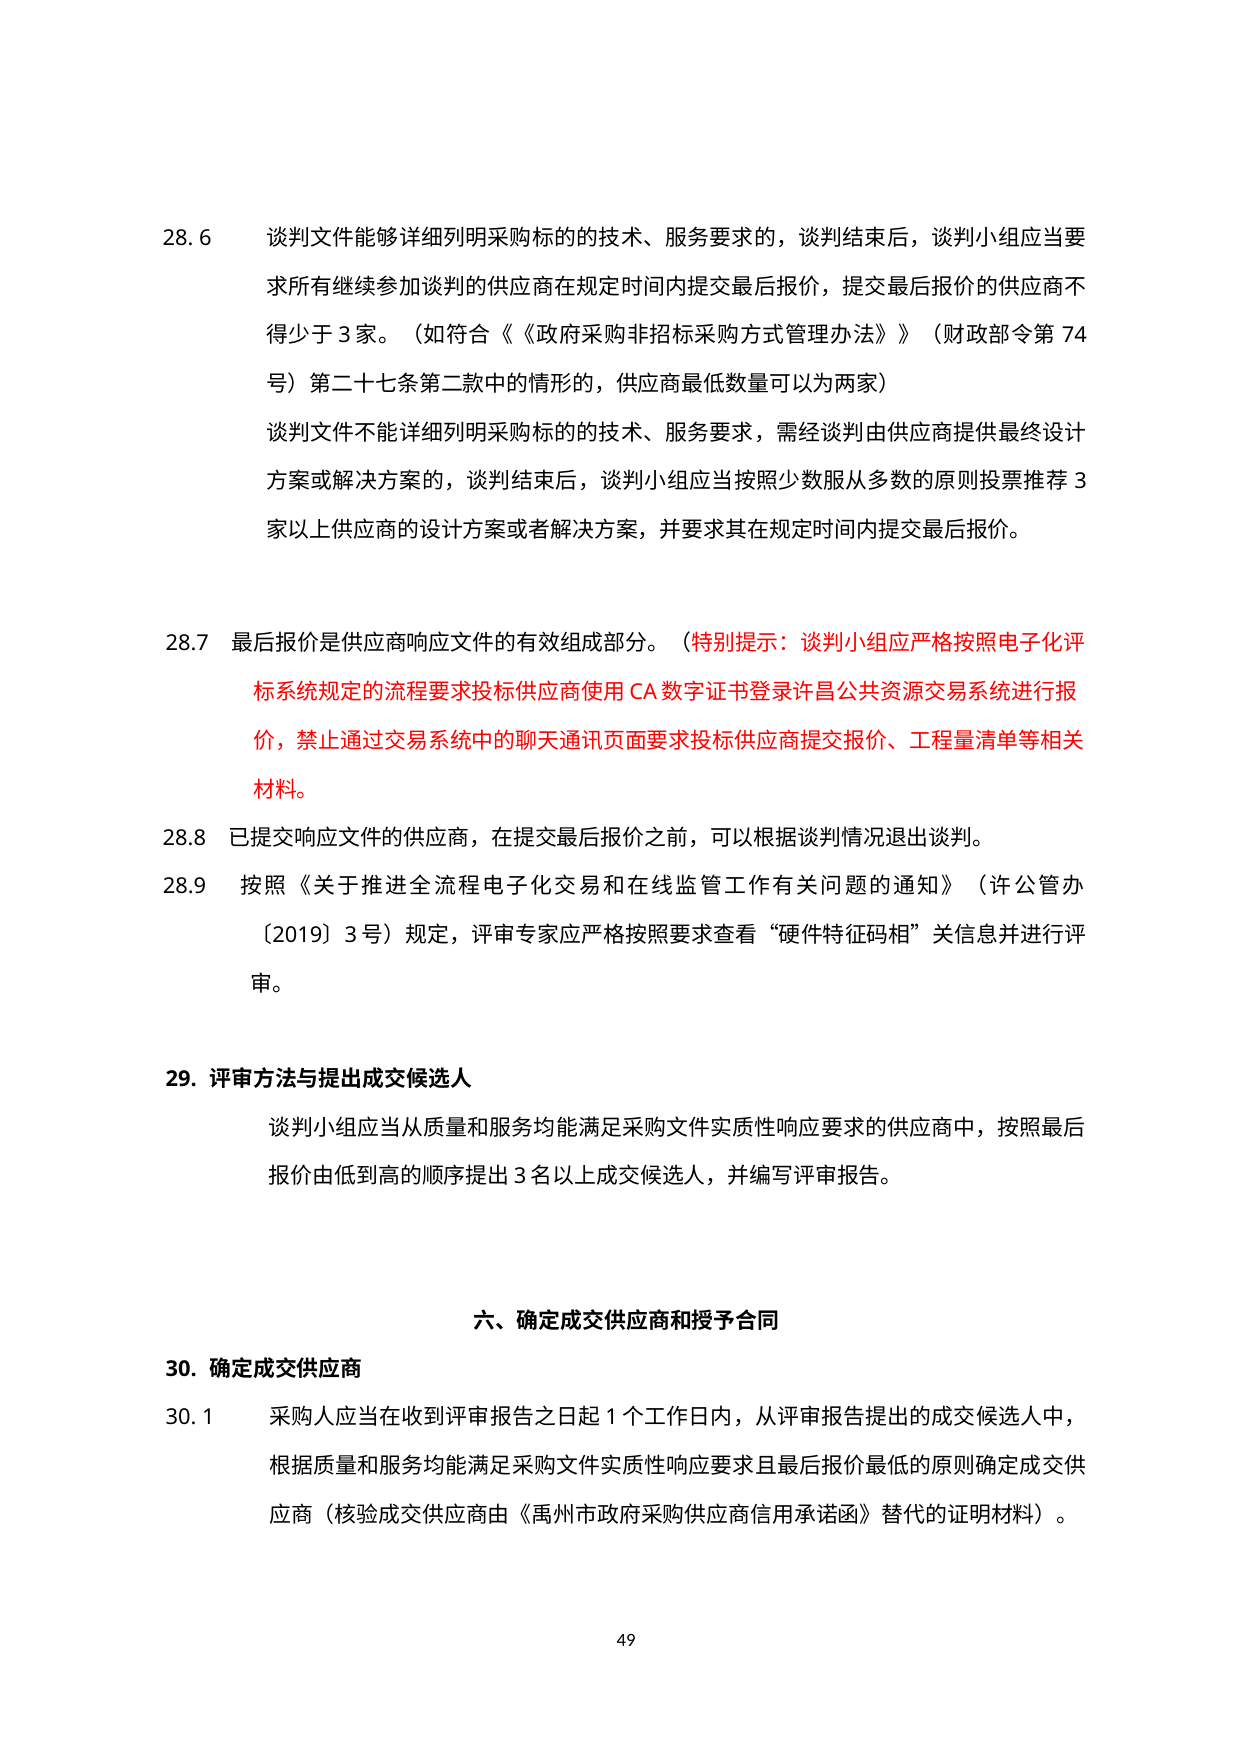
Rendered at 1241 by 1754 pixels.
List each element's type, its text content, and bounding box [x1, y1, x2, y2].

text 六、确定成交供应商和授予合同 [165, 1302, 1087, 1335]
list 28.9 按照《关于推进全流程电子化交易和在线监管工作有关问题的通知》（许公管办〔2019〕3号）规定，评审专家应严格按照要求查看“硬件特征码相”关信息并进行评审。 [163, 868, 1087, 998]
list 谈判文件能够详细列明采购标的的技术、服务要求的，谈判结束后，谈判小组应当要求所有继续参加谈判的供应商在规定时间内提交最后报价，提交最后报价的供应商不得少于3家。（如符合《《政府采购非招标采购方式管理办法》》（财政部令第74号）第二十七条第二款中的情形的，供应商最低数量可以为两家） [162, 219, 1087, 398]
list 采购人应当在收到评审报告之日起1个工作日内，从评审报告提出的成交候选人中，根据质量和服务均能满足采购文件实质性响应要求且最后报价最低的原则确定成交供应商（核验成交供应商由《禹州市政府采购供应商信用承诺函》替代的证明材料）。 [165, 1399, 1087, 1529]
list 确定成交供应商 [165, 1351, 1087, 1383]
text 28.7 最后报价是供应商响应文件的有效组成部分。（特别提示：谈判小组应严格按照电子化评标系统规定的流程要求投标供应商使用CA数字证书登录许昌公共资源交易系统进行报价，禁止通过交易系统中的聊天通讯页面要求投标供应商提交报价、工程量清单等相关材料。 [165, 625, 1087, 804]
list 28.8 已提交响应文件的供应商，在提交最后报价之前，可以根据谈判情况退出谈判。 [162, 819, 1087, 852]
list 评审方法与提出成交候选人 [165, 1061, 1087, 1094]
text 谈判文件不能详细列明采购标的的技术、服务要求，需经谈判由供应商提供最终设计方案或解决方案的，谈判结束后，谈判小组应当按照少数服从多数的原则投票推荐3家以上供应商的设计方案或者解决方案，并要求其在规定时间内提交最后报价。 [266, 414, 1087, 544]
list 谈判小组应当从质量和服务均能满足采购文件实质性响应要求的供应商中，按照最后报价由低到高的顺序提出3名以上成交候选人，并编写评审报告。 [269, 1109, 1087, 1191]
